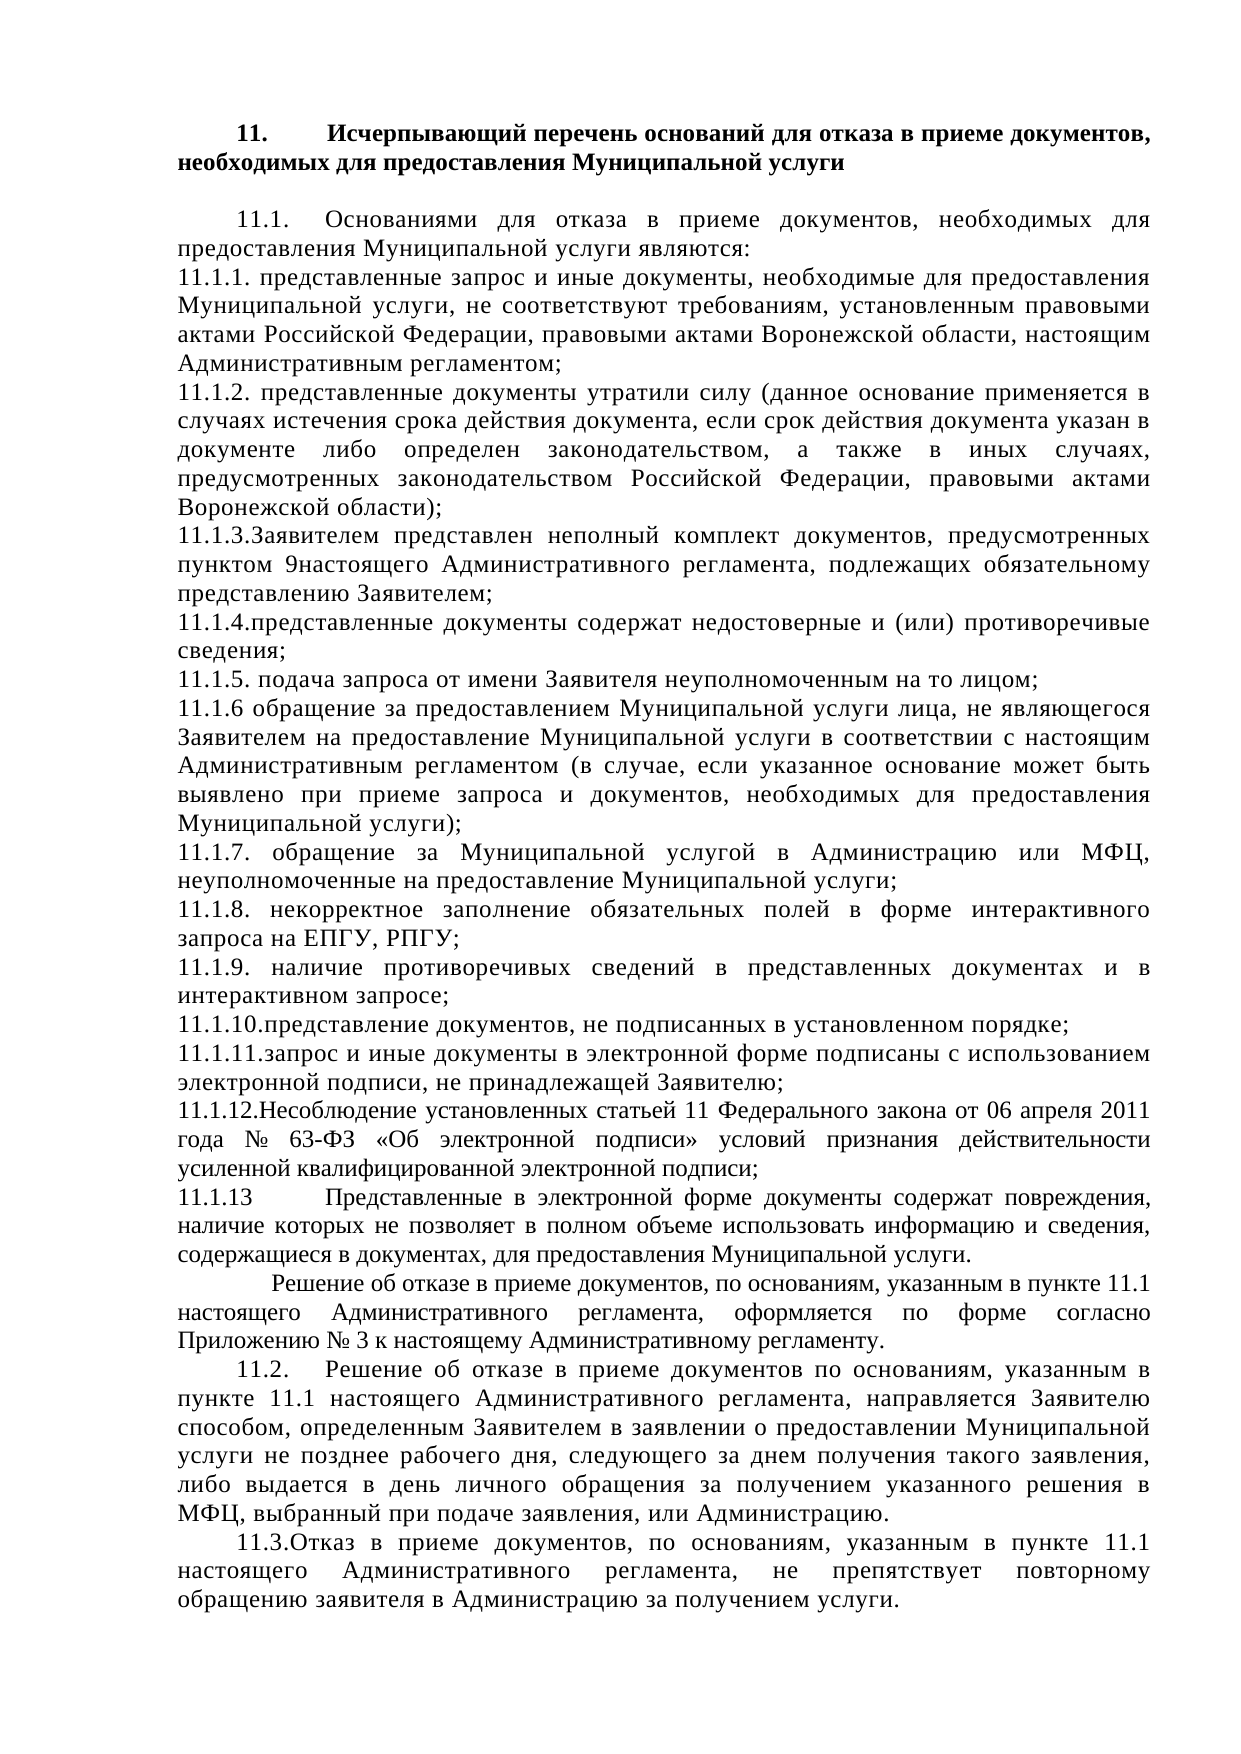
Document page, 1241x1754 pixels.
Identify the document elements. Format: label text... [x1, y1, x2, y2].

list Решение об отказе в приеме документов по основаниям, указанным в пункте 11.1 настоящего Административного регламента, направляется Заявителю способом, определенным Заявителем в заявлении о предоставлении Муниципальной услуги не позднее рабочего дня, следующего за днем получения такого заявления, либо выдается в день личного обращения за получением указанного решения в МФЦ, выбранный при подаче заявления, или Администрацию. [177, 1354, 1152, 1527]
text 11.1.2. представленные документы утратили силу (данное основание применяется в случаях истечения срока действия документа, если срок действия документа указан в документе либо определен законодательством, а также в иных случаях, предусмотренных законодательством Российской Федерации, правовыми актами Воронежской области); [177, 377, 1152, 521]
text 11.1.3.Заявителем представлен неполный комплект документов, предусмотренных пунктом 9настоящего Административного регламента, подлежащих обязательному представлению Заявителем; [177, 521, 1152, 607]
list Основаниями для отказа в приеме документов, необходимых для предоставления Муниципальной услуги являются: [177, 204, 1152, 262]
text 11.1.10.представление документов, не подписанных в установленном порядке; [177, 1009, 1152, 1038]
text 11.1.6 обращение за предоставлением Муниципальной услуги лица, не являющегося Заявителем на предоставление Муниципальной услуги в соответствии с настоящим Административным регламентом (в случае, если указанное основание может быть выявлено при приеме запроса и документов, необходимых для предоставления Муниципальной услуги); [177, 693, 1152, 837]
text 11.3.Отказ в приеме документов, по основаниям, указанным в пункте 11.1 настоящего Административного регламента, не препятствует повторному обращению заявителя в Администрацию за получением услуги. [177, 1527, 1152, 1613]
list Исчерпывающий перечень оснований для отказа в приеме документов, необходимых для предоставления Муниципальной услуги [177, 118, 1152, 176]
text 11.1.11.запрос и иные документы в электронной форме подписаны с использованием электронной подписи, не принадлежащей Заявителю; [177, 1038, 1152, 1096]
list Решение об отказе в приеме документов, по основаниям, указанным в пункте 11.1 настоящего Административного регламента, оформляется по форме согласно Приложению № 3 к настоящему Административному регламенту. [177, 1268, 1152, 1354]
text 11.1.4.представленные документы содержат недостоверные и (или) противоречивые сведения; [177, 607, 1152, 664]
text 11.1.8. некорректное заполнение обязательных полей в форме интерактивного запроса на ЕПГУ, РПГУ; [177, 894, 1152, 952]
text 11.1.5. подача запроса от имени Заявителя неуполномоченным на то лицом; [177, 664, 1152, 693]
text 11.1.1. представленные запрос и иные документы, необходимые для предоставления Муниципальной услуги, не соответствуют требованиям, установленным правовыми актами Российской Федерации, правовыми актами Воронежской области, настоящим Административным регламентом; [177, 262, 1152, 377]
text 11.1.7. обращение за Муниципальной услугой в Администрацию или МФЦ, неуполномоченные на предоставление Муниципальной услуги; [177, 837, 1152, 894]
list 11.1.12.Несоблюдение установленных статьей 11 Федерального закона от 06 апреля 2011 года № 63-ФЗ «Об электронной подписи» условий признания действительности усиленной квалифицированной электронной подписи; [177, 1096, 1152, 1182]
list Представленные в электронной форме документы содержат повреждения, наличие которых не позволяет в полном объеме использовать информацию и сведения, содержащиеся в документах, для предоставления Муниципальной услуги. [177, 1182, 1152, 1268]
text 11.1.9. наличие противоречивых сведений в представленных документах и в интерактивном запросе; [177, 952, 1152, 1009]
